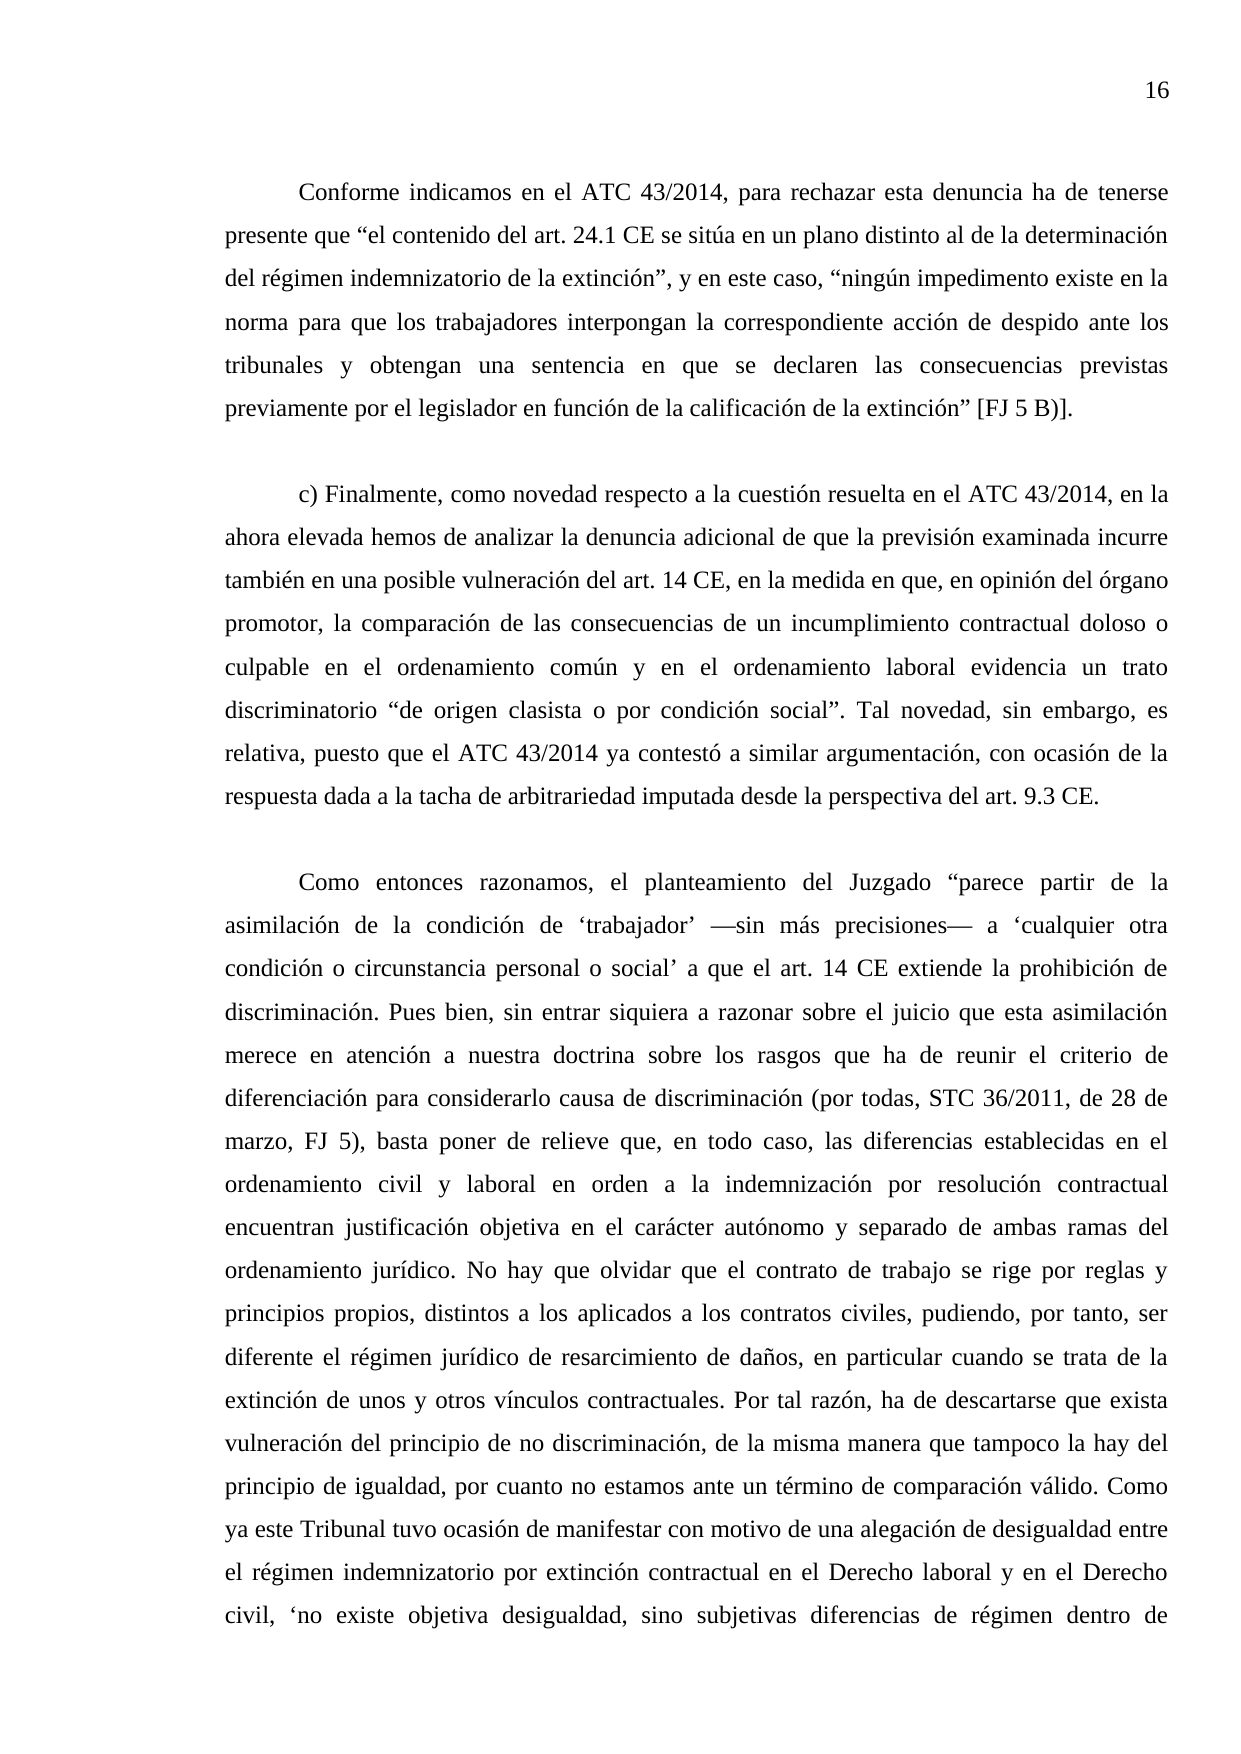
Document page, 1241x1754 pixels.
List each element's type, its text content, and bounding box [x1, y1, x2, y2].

text Conforme indicamos en el ATC 43/2014, para rechazar esta denuncia ha de tenerse presente que “el contenido del art. 24.1 CE se sitúa en un plano distinto al de la determinación del régimen indemnizatorio de la extinción”, y en este caso, “ningún impedimento existe en la norma para que los trabajadores interpongan la correspondiente acción de despido ante los tribunales y obtengan una sentencia en que se declaren las consecuencias previstas previamente por el legislador en función de la calificación de la extinción” [FJ 5 B)]. [224, 177, 1169, 422]
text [224, 867, 1169, 1629]
text c) Finalmente, como novedad respecto a la cuestión resuelta en el ATC 43/2014, en la ahora elevada hemos de analizar la denuncia adicional de que la previsión examinada incurre también en una posible vulneración del art. 14 CE, en la medida en que, en opinión del órgano promotor, la comparación de las consecuencias de un incumplimiento contractual doloso o culpable en el ordenamiento común y en el ordenamiento laboral evidencia un trato discriminatorio “de origen clasista o por condición social”. Tal novedad, sin embargo, es relativa, puesto que el ATC 43/2014 ya contestó a similar argumentación, con ocasión de la respuesta dada a la tacha de arbitrariedad imputada desde la perspectiva del art. 9.3 CE. [224, 479, 1169, 810]
